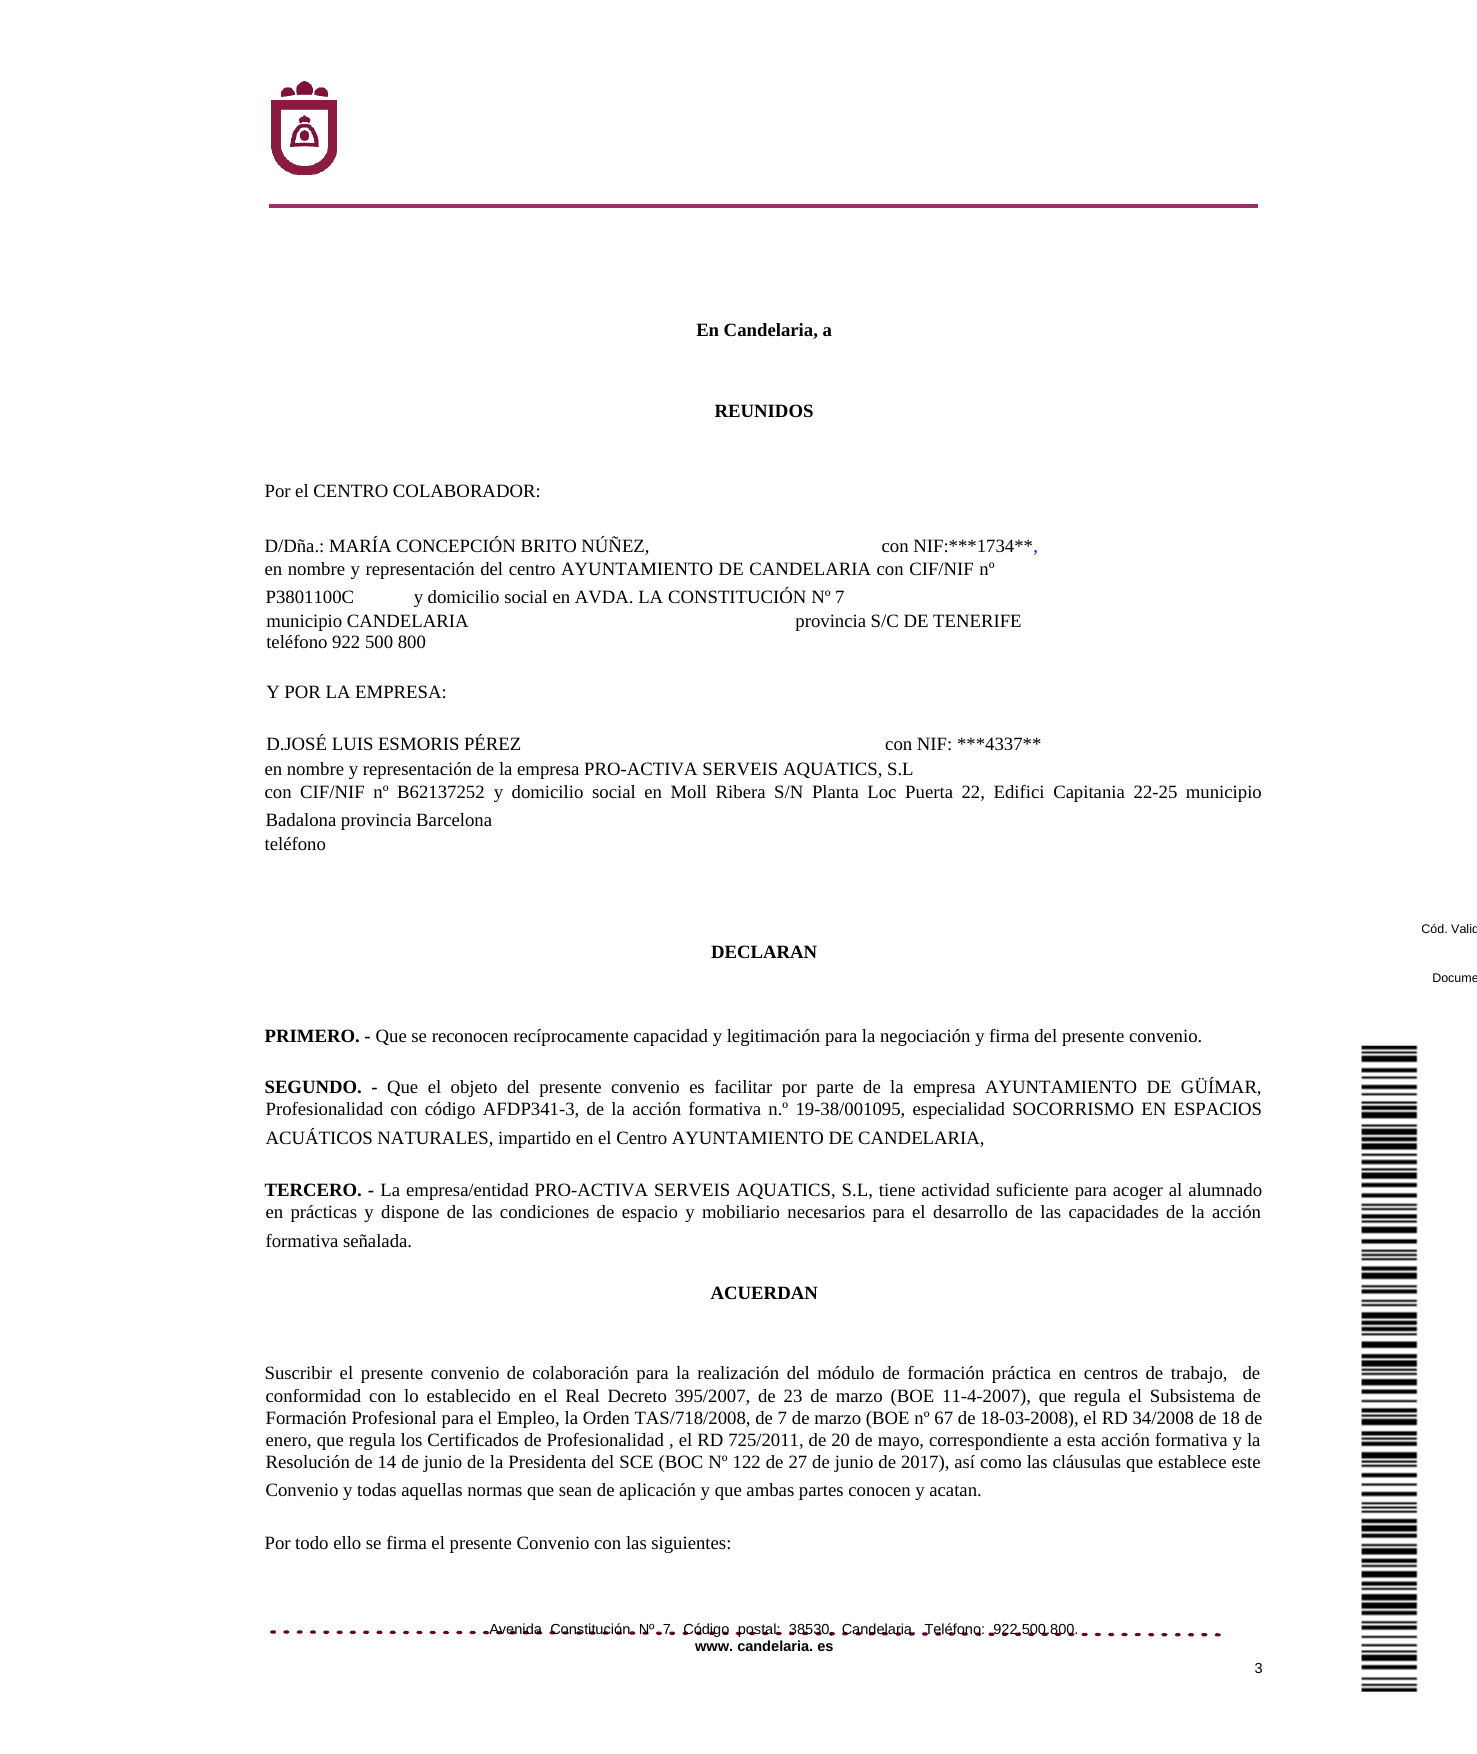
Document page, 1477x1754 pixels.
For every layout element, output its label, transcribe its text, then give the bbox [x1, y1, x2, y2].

table_cell D.JOSÉ LUIS ESMORIS PÉREZ [266, 733, 795, 758]
picture [1362, 1046, 1420, 1691]
text TERCERO. - La empresa/entidad PRO-ACTIVA SERVEIS AQUATICS, S.L, tiene actividad suficiente para acoger al alumnado en prácticas y dispone de las condiciones de espacio y mobiliario necesarios para el desarrollo de las capacidades de la acción formativa señalada. [264, 1179, 1263, 1252]
table_cell con NIF: ***4337** [795, 733, 1047, 758]
text en nombre y representación de la empresa PRO-ACTIVA SERVEIS AQUATICS, S.L [264, 758, 1263, 780]
table_header provincia S/C DE TENERIFE [795, 610, 1047, 733]
text PRIMERO. - Que se reconocen recíprocamente capacidad y legitimación para la negociación y firma del presente convenio. [264, 1025, 1263, 1046]
text REUNIDOS [266, 400, 1262, 422]
text teléfono [264, 833, 1263, 855]
text Por todo ello se firma el presente Convenio con las siguientes: [264, 1532, 1263, 1553]
table_header municipio CANDELARIA teléfono 922 500 800 Y POR LA EMPRESA: [266, 610, 795, 733]
text Suscribir el presente convenio de colaboración para la realización del módulo de formación práctica en centros de trabajo, de conformidad con lo establecido en el Real Decreto 395/2007, de 23 de marzo (BOE 11-4-2007), que regula el Subsistema de Formación Profesional para el Empleo, la Orden TAS/718/2008, de 7 de marzo (BOE nº 67 de 18-03-2008), el RD 34/2008 de 18 de enero, que regula los Certificados de Profesionalidad , el RD 725/2011, de 20 de mayo, correspondiente a esta acción formativa y la Resolución de 14 de junio de la Presidenta del SCE (BOC Nº 122 de 27 de junio de 2017), así como las cláusulas que establece este Convenio y todas aquellas normas que sean de aplicación y que ambas partes conocen y acatan. [264, 1362, 1263, 1502]
text DECLARAN [266, 941, 1262, 963]
picture [271, 81, 337, 175]
text D/Dña.: MARÍA CONCEPCIÓN BRITO NÚÑEZ, con NIF:***1734**, [264, 535, 1300, 556]
text Por el CENTRO COLABORADOR: [264, 480, 1263, 502]
text con CIF/NIF nº B62137252 y domicilio social en Moll Ribera S/N Planta Loc Puerta 22, Edifici Capitania 22-25 municipio Badalona provincia Barcelona [264, 781, 1263, 832]
text SEGUNDO. - Que el objeto del presente convenio es facilitar por parte de la empresa AYUNTAMIENTO DE GÜÍMAR, Profesionalidad con código AFDP341-3, de la acción formativa n.º 19-38/001095, especialidad SOCORRISMO EN ESPACIOS ACUÁTICOS NATURALES, impartido en el Centro AYUNTAMIENTO DE CANDELARIA, [264, 1076, 1263, 1149]
text En Candelaria, a [266, 319, 1262, 341]
text en nombre y representación del centro AYUNTAMIENTO DE CANDELARIA con CIF/NIF nº P3801100C y domicilio social en AVDA. LA CONSTITUCIÓN Nº 7 [264, 558, 996, 609]
text ACUERDAN [266, 1282, 1262, 1304]
